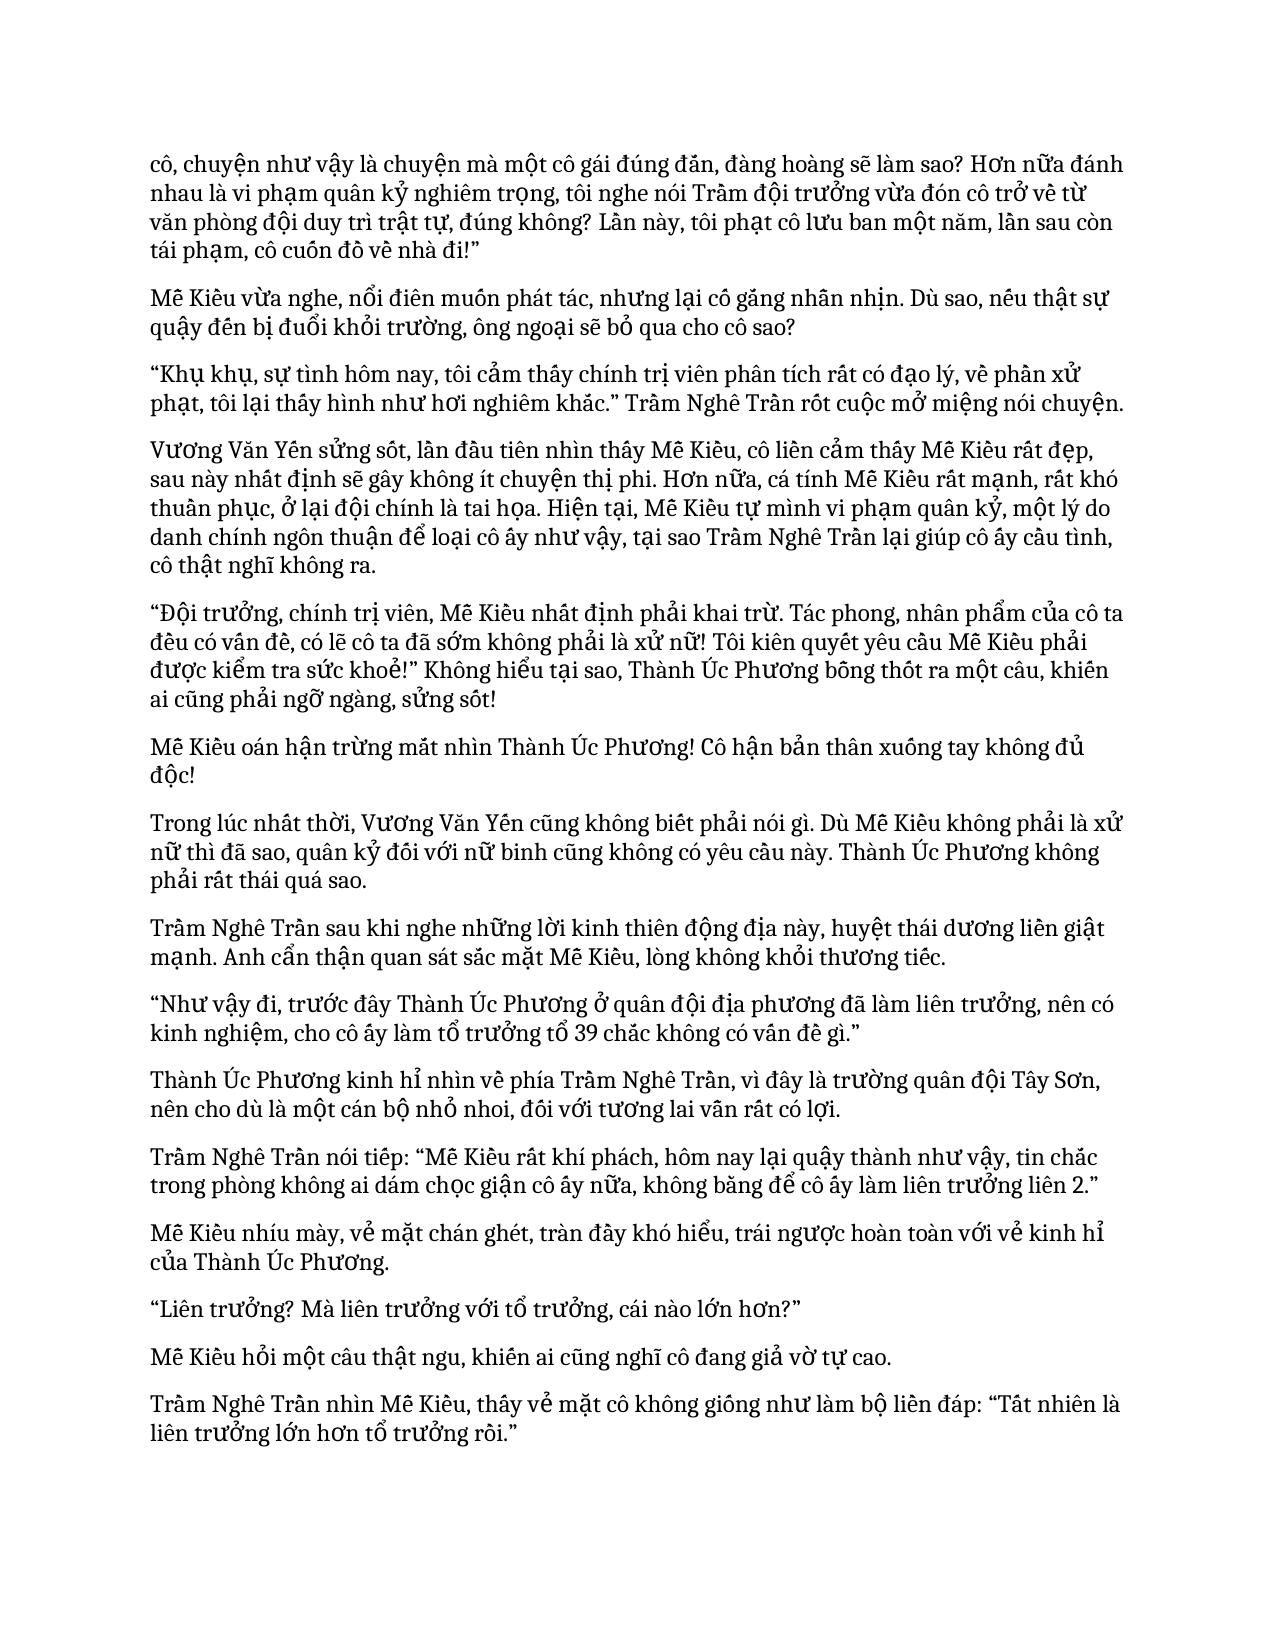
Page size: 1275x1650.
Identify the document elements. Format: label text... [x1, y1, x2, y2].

text Trầm Nghê Trần nhìn Mễ Kiều, thấy vẻ mặt cô không giống như làm bộ liền đáp: “Tất nhiên là liên trưởng lớn hơn tổ trưởng rồi.” [150, 1390, 1125, 1447]
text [150, 150, 1125, 265]
text Thành Úc Phương kinh hỉ nhìn về phía Trầm Nghê Trần, vì đây là trường quân đội Tây Sơn, nên cho dù là một cán bộ nhỏ nhoi, đối với tương lai vẫn rất có lợi. [150, 1066, 1125, 1124]
text Trầm Nghê Trần nói tiếp: “Mễ Kiều rất khí phách, hôm nay lại quậy thành như vậy, tin chắc trong phòng không ai dám chọc giận cô ấy nữa, không bằng để cô ấy làm liên trưởng liên 2.” [150, 1142, 1125, 1200]
text Mễ Kiều oán hận trừng mắt nhìn Thành Úc Phương! Cô hận bản thân xuống tay không đủ độc! [150, 732, 1125, 790]
text Trong lúc nhất thời, Vương Văn Yến cũng không biết phải nói gì. Dù Mễ Kiều không phải là xử nữ thì đã sao, quân kỷ đối với nữ binh cũng không có yêu cầu này. Thành Úc Phương không phải rất thái quá sao. [150, 809, 1125, 895]
text Mễ Kiều nhíu mày, vẻ mặt chán ghét, tràn đầy khó hiểu, trái ngược hoàn toàn với vẻ kinh hỉ của Thành Úc Phương. [150, 1219, 1125, 1276]
text “Khụ khụ, sự tình hôm nay, tôi cảm thấy chính trị viên phân tích rất có đạo lý, về phần xử phạt, tôi lại thấy hình như hơi nghiêm khắc.” Trầm Nghê Trần rốt cuộc mở miệng nói chuyện. [150, 360, 1125, 417]
text “Đội trưởng, chính trị viên, Mễ Kiều nhất định phải khai trừ. Tác phong, nhân phẩm của cô ta đều có vấn đề, có lẽ cô ta đã sớm không phải là xử nữ! Tôi kiên quyết yêu cầu Mễ Kiều phải được kiểm tra sức khoẻ!” Không hiểu tại sao, Thành Úc Phương bỗng thốt ra một câu, khiến ai cũng phải ngỡ ngàng, sửng sốt! [150, 599, 1125, 714]
text Mễ Kiều hỏi một câu thật ngu, khiến ai cũng nghĩ cô đang giả vờ tự cao. [150, 1342, 1125, 1371]
text “Như vậy đi, trước đây Thành Úc Phương ở quân đội địa phương đã làm liên trưởng, nên có kinh nghiệm, cho cô ấy làm tổ trưởng tổ 39 chắc không có vấn đề gì.” [150, 990, 1125, 1047]
text Mễ Kiều vừa nghe, nổi điên muốn phát tác, nhưng lại cố gắng nhẫn nhịn. Dù sao, nếu thật sự quậy đến bị đuổi khỏi trường, ông ngoại sẽ bỏ qua cho cô sao? [150, 284, 1125, 341]
text Trầm Nghê Trần sau khi nghe những lời kinh thiên động địa này, huyệt thái dương liền giật mạnh. Anh cẩn thận quan sát sắc mặt Mễ Kiều, lòng không khỏi thương tiếc. [150, 914, 1125, 971]
text Vương Văn Yến sửng sốt, lần đầu tiên nhìn thấy Mễ Kiều, cô liền cảm thấy Mễ Kiều rất đẹp, sau này nhất định sẽ gây không ít chuyện thị phi. Hơn nữa, cá tính Mễ Kiều rất mạnh, rất khó thuần phục, ở lại đội chính là tai họa. Hiện tại, Mễ Kiều tự mình vi phạm quân kỷ, một lý do danh chính ngôn thuận để loại cô ấy như vậy, tại sao Trầm Nghê Trần lại giúp cô ấy cầu tình, cô thật nghĩ không ra. [150, 436, 1125, 580]
text “Liên trưởng? Mà liên trưởng với tổ trưởng, cái nào lớn hơn?” [150, 1295, 1125, 1324]
